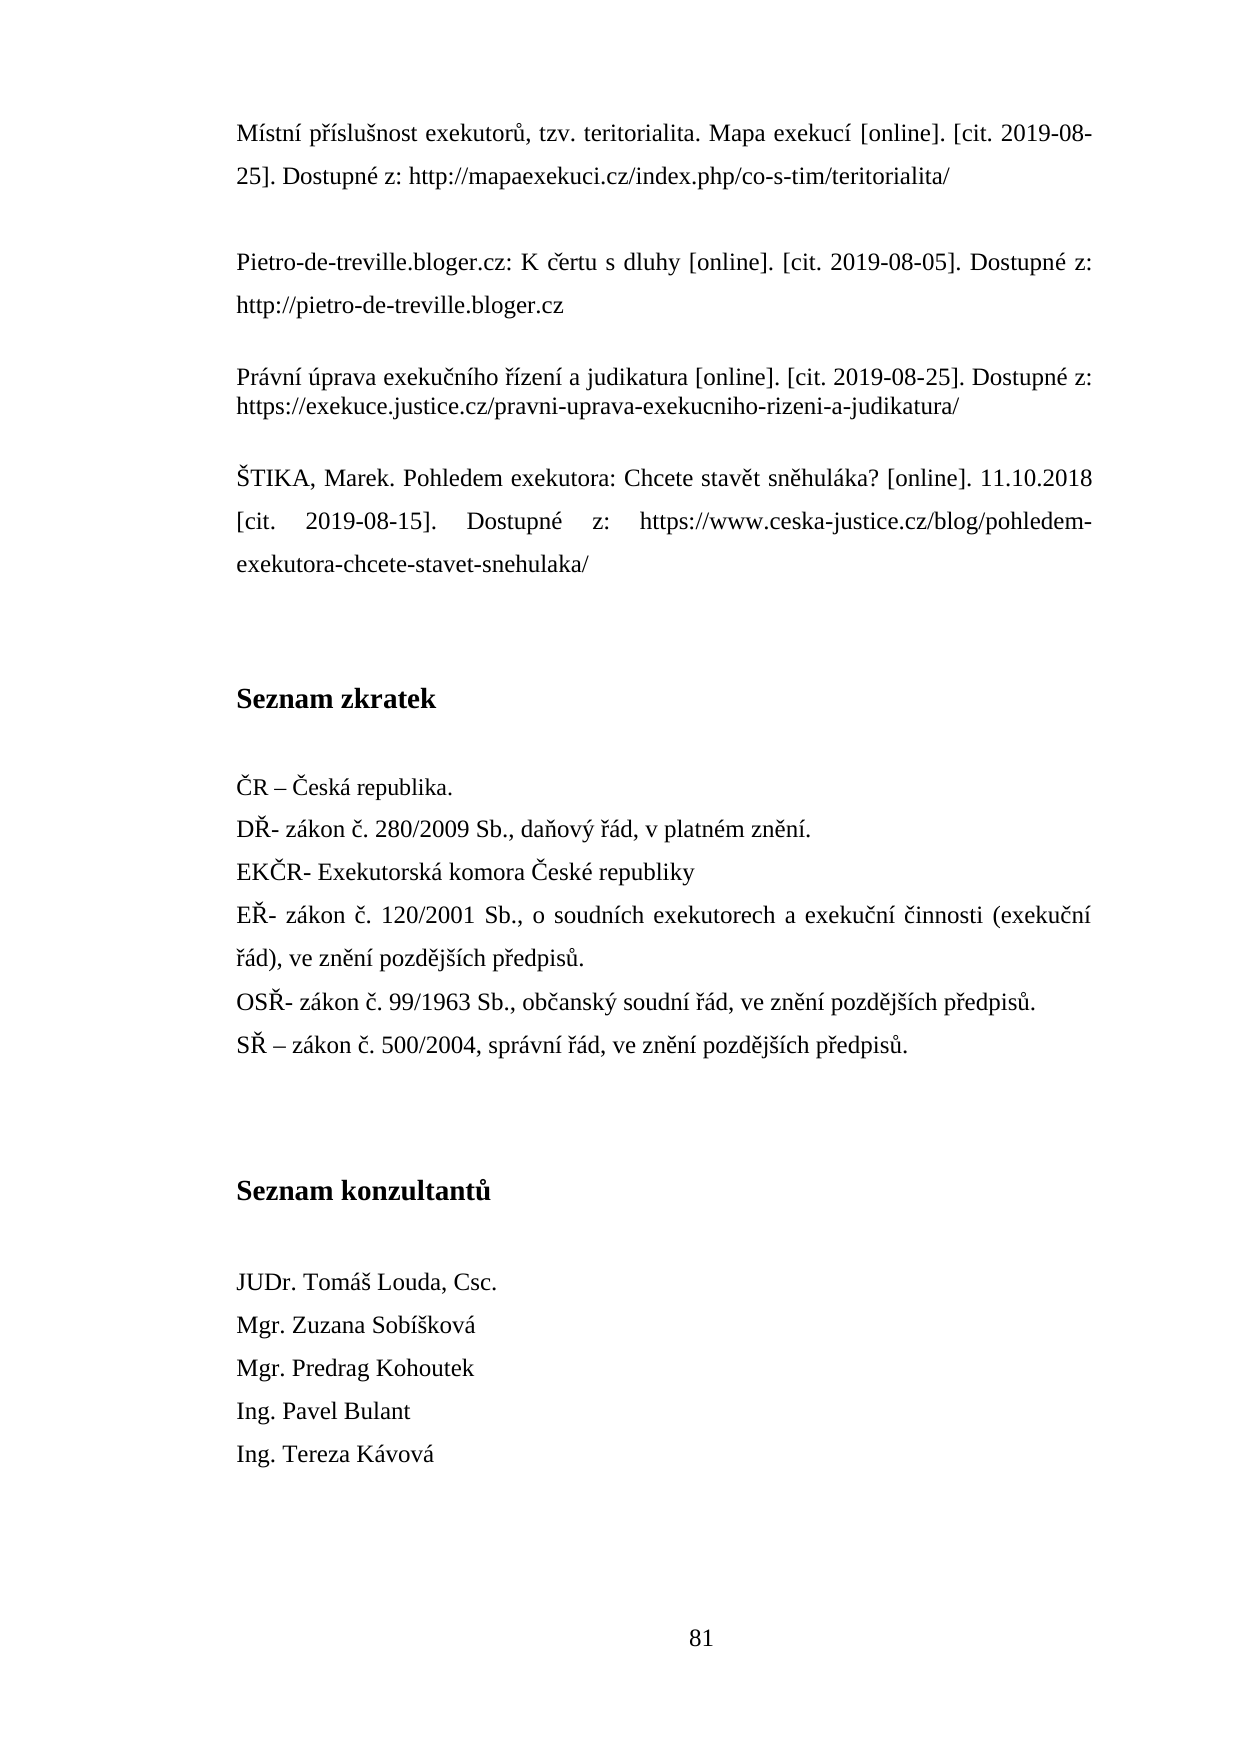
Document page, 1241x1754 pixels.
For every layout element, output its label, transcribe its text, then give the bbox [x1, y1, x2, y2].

text Pietro-de-treville.bloger.cz: K čertu s dluhy [online]. [cit. 2019-08-05]. Dostupné z: http://pietro-de-treville.bloger.cz [236, 247, 1092, 319]
text Mgr. Predrag Kohoutek [236, 1353, 1092, 1382]
text Seznam konzultantů [236, 1173, 1092, 1207]
text Mgr. Zuzana Sobíšková [236, 1310, 1092, 1339]
text JUDr. Tomáš Louda, Csc. [236, 1267, 1092, 1296]
text Seznam zkratek [236, 681, 1092, 715]
text ŠTIKA, Marek. Pohledem exekutora: Chcete stavět sněhuláka? [online]. 11.10.2018 [cit. 2019-08-15]. Dostupné z: https://www.ceska-justice.cz/blog/pohledem-exekutora-chcete-stavet-snehulaka/ [236, 463, 1092, 578]
text Právní úprava exekučního řízení a judikatura [online]. [cit. 2019-08-25]. Dostupné z: https://exekuce.justice.cz/pravni-uprava-exekucniho-rizeni-a-judikatura/ [236, 362, 1092, 420]
text Ing. Pavel Bulant [236, 1396, 1092, 1425]
text EKČR- Exekutorská komora České republiky [236, 857, 1092, 886]
text Místní příslušnost exekutorů, tzv. teritorialita. Mapa exekucí [online]. [cit. 2019-08-25]. Dostupné z: http://mapaexekuci.cz/index.php/co-s-tim/teritorialita/ [236, 147, 1092, 190]
text SŘ – zákon č. 500/2004, správní řád, ve znění pozdějších předpisů. [236, 1030, 1092, 1058]
text DŘ- zákon č. 280/2009 Sb., daňový řád, v platném znění. [236, 814, 1092, 843]
text ČR – Česká republika. [236, 773, 1092, 800]
text EŘ- zákon č. 120/2001 Sb., o soudních exekutorech a exekuční činnosti (exekuční řád), ve znění pozdějších předpisů. [236, 900, 1092, 972]
text OSŘ- zákon č. 99/1963 Sb., občanský soudní řád, ve znění pozdějších předpisů. [236, 987, 1092, 1015]
text Ing. Tereza Kávová [236, 1439, 1092, 1468]
